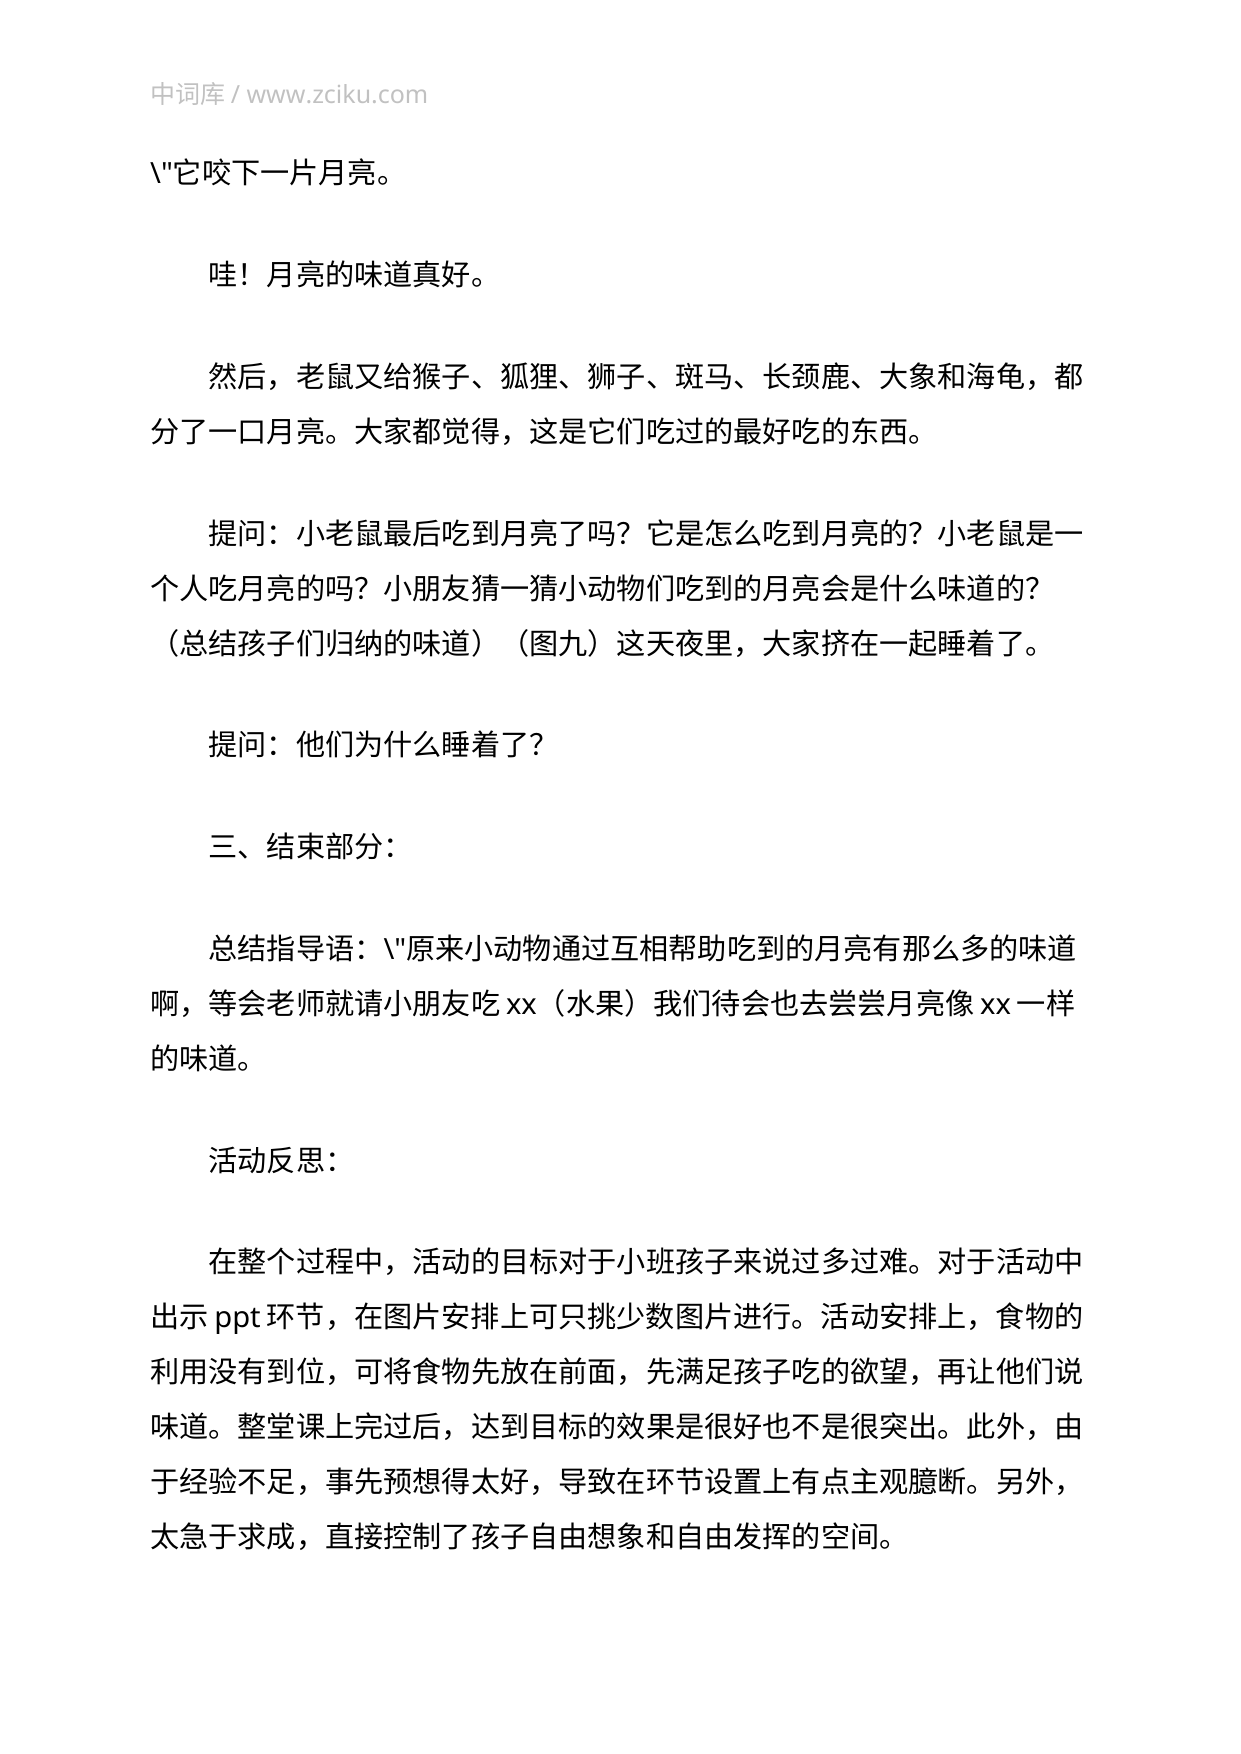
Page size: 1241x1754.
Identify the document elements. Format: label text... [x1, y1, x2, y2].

text 在整个过程中，活动的目标对于小班孩子来说过多过难。对于活动中出示ppt环节，在图片安排上可只挑少数图片进行。活动安排上，食物的利用没有到位，可将食物先放在前面，先满足孩子吃的欲望，再让他们说味道。整堂课上完过后，达到目标的效果是很好也不是很突出。此外，由于经验不足，事先预想得太好，导致在环节设置上有点主观臆断。另外，太急于求成，直接控制了孩子自由想象和自由发挥的空间。 [150, 1239, 1090, 1556]
text 提问：小老鼠最后吃到月亮了吗？它是怎么吃到月亮的？小老鼠是一个人吃月亮的吗？小朋友猜一猜小动物们吃到的月亮会是什么味道的？（总结孩子们归纳的味道）（图九）这天夜里，大家挤在一起睡着了。 [150, 510, 1090, 662]
text 三、结束部分： [150, 824, 1090, 866]
text 总结指导语：\"原来小动物通过互相帮助吃到的月亮有那么多的味道啊，等会老师就请小朋友吃xx（水果）我们待会也去尝尝月亮像xx一样的味道。 [150, 926, 1090, 1078]
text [150, 150, 1090, 192]
text 然后，老鼠又给猴子、狐狸、狮子、斑马、长颈鹿、大象和海龟，都分了一口月亮。大家都觉得，这是它们吃过的最好吃的东西。 [150, 354, 1090, 451]
text 活动反思： [150, 1137, 1090, 1179]
text 提问：他们为什么睡着了？ [150, 722, 1090, 764]
text 哇！月亮的味道真好。 [150, 252, 1090, 294]
